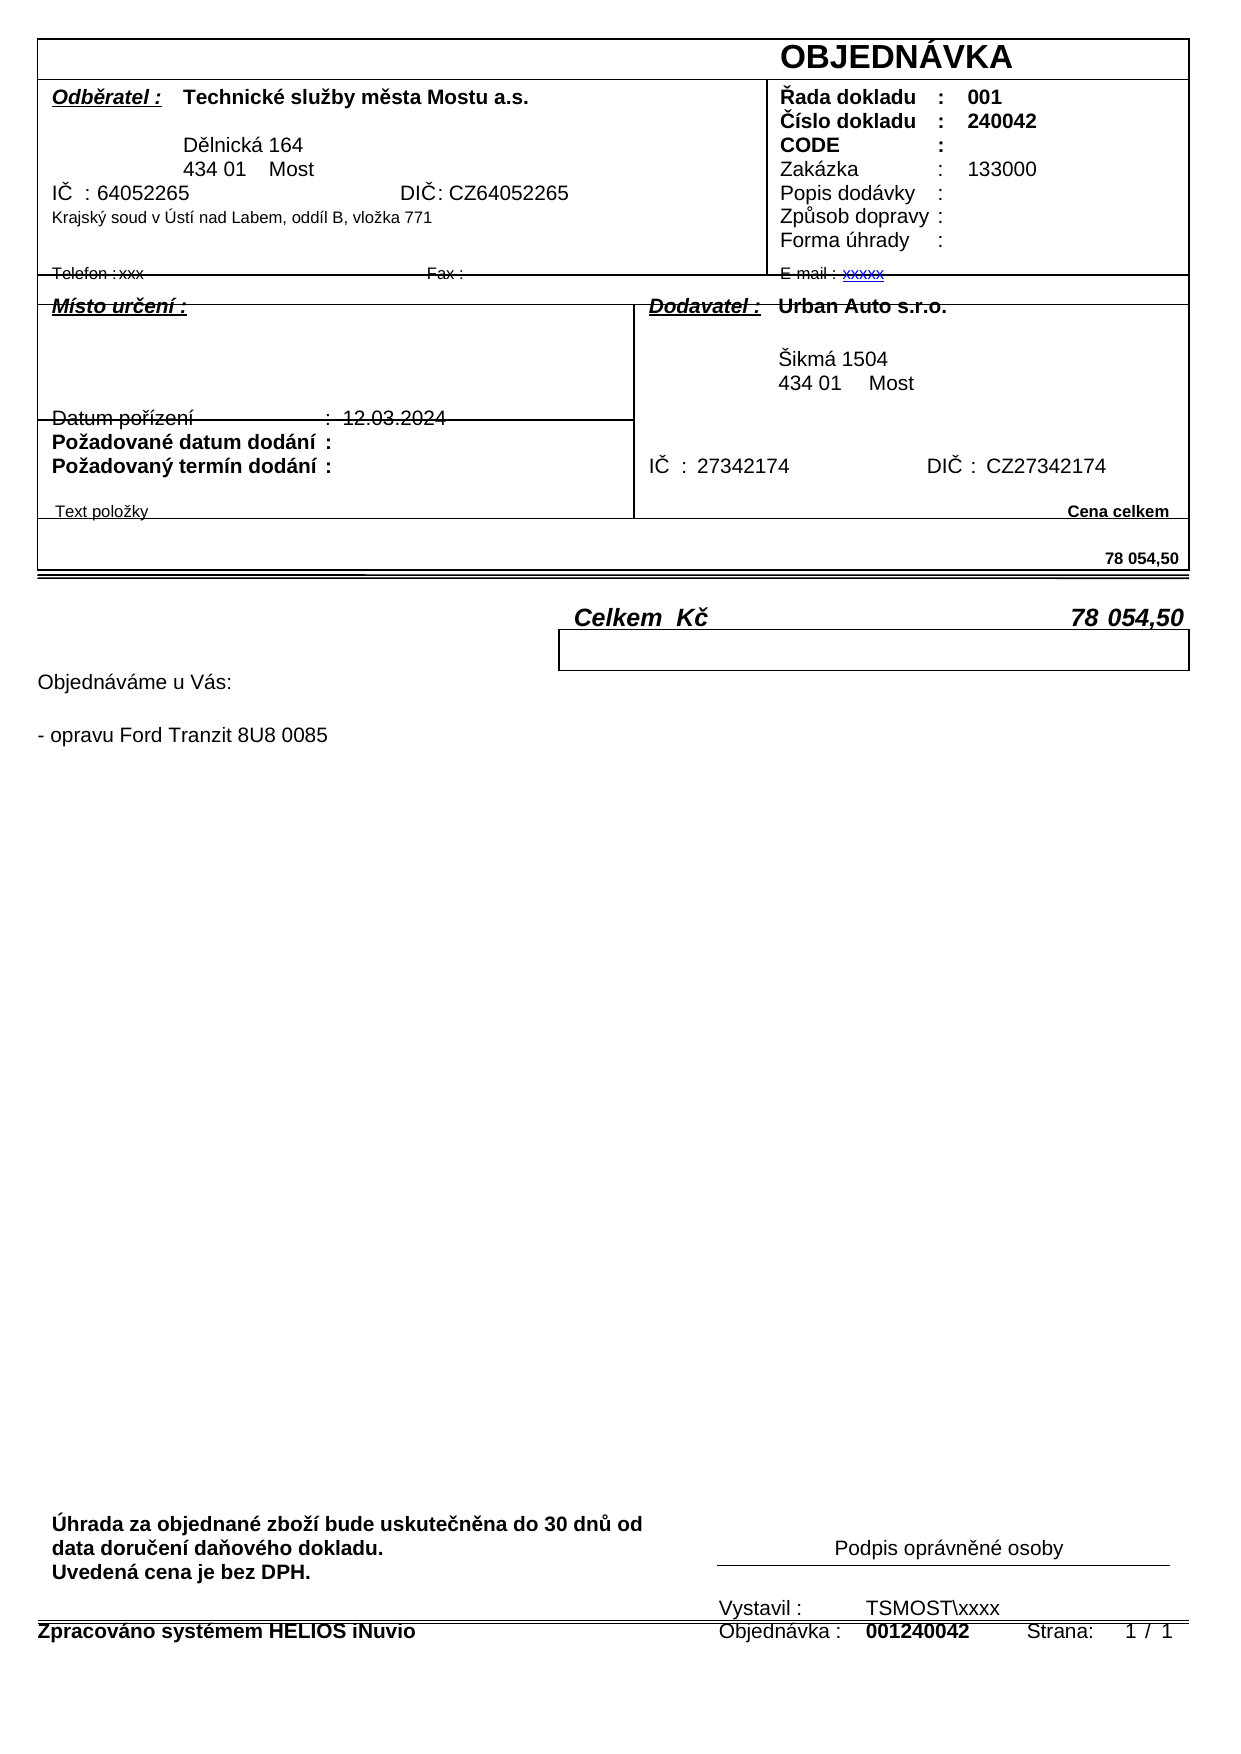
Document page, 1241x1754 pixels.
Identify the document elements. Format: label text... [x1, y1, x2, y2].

text Šikmá 1504 [37, 346, 1203, 370]
text IČ : 64052265 DIČ : CZ64052265 Popis dodávky : [37, 180, 1203, 204]
text Vystavil : TSMOST\xxxx [37, 1595, 1203, 1619]
text Uvedená cena je bez DPH. [37, 1560, 1203, 1584]
text Dělnická 164 CODE : [37, 132, 1203, 156]
text Krajský soud v Ústí nad Labem, oddíl B, vložka 771 Způsob dopravy : [37, 204, 1203, 228]
text 78 054,50 [37, 549, 1203, 568]
text OBJEDNÁVKA [37, 37, 1203, 76]
text Text položky Cena celkem [37, 502, 1203, 521]
text Objednáváme u Vás: [37, 670, 1203, 694]
text Datum pořízení : 12.03.2024 [37, 406, 1203, 430]
text Požadované datum dodání : [37, 430, 1203, 454]
text Telefon : xxx Fax : E-mail : xxxxx [37, 264, 1203, 283]
text Zpracováno systémem HELIOS iNuvio Objednávka : 001240042 Strana: 1 / 1 [37, 1619, 1203, 1643]
text Celkem Kč 78 054,50 [37, 603, 1203, 632]
text Místo určení : Dodavatel : Urban Auto s.r.o. [37, 293, 1203, 317]
text 434 01 Most Zakázka : 133000 [37, 156, 1203, 180]
text Úhrada za objednané zboží bude uskutečněna do 30 dnů od [37, 1512, 1203, 1536]
text Odběratel : Technické služby města Mostu a.s. Řada dokladu : 001 [37, 84, 1203, 108]
text Číslo dokladu : 240042 [37, 108, 1203, 132]
text 434 01 Most [37, 370, 1203, 394]
text data doručení daňového dokladu. Podpis oprávněné osoby [37, 1536, 1203, 1560]
text - opravu Ford Tranzit 8U8 0085 [37, 723, 1203, 747]
text Požadovaný termín dodání : IČ : 27342174 DIČ : CZ27342174 [37, 454, 1203, 478]
text Forma úhrady : [37, 228, 1203, 252]
